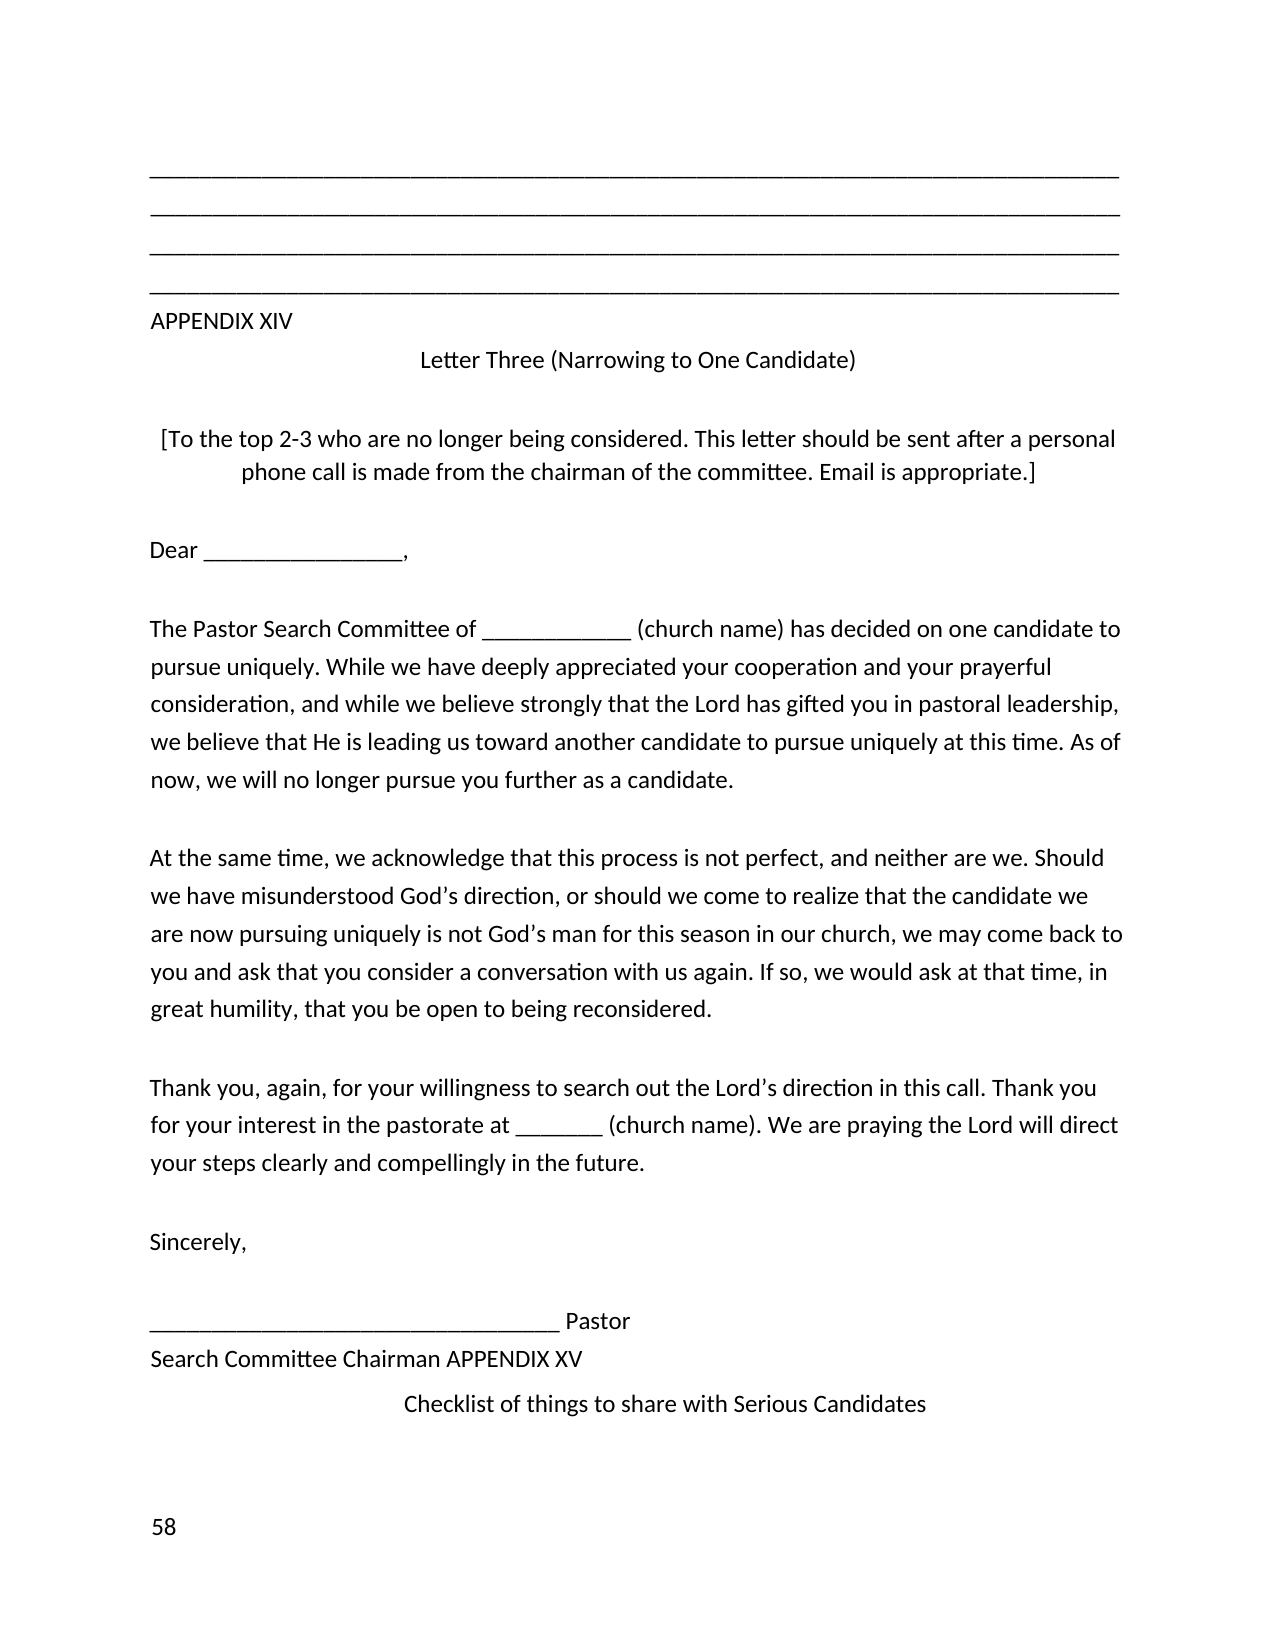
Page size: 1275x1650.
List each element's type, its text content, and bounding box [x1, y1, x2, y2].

text ______________________________________________________________________________ APPENDIX XIV [149, 267, 1126, 336]
text Checklist of things to share with Serious Candidates [151, 1388, 927, 1418]
text [To the top 2-3 who are no longer being considered. This letter should be sent after a personal phone call is made from the chairman of the committee. Email is appropriate.] [151, 423, 1126, 487]
text Letter Three (Narrowing to One Candidate) [151, 344, 1126, 375]
text Thank you, again, for your willingness to search out the Lord’s direction in this call. Thank you for your interest in the pastorate at _______ (church name). We are praying the Lord will direct your steps clearly and compellingly in the future. [149, 1072, 1126, 1178]
text At the same time, we acknowledge that this process is not perfect, and neither are we. Should we have misunderstood God’s direction, or should we come to realize that the candidate we are now pursuing uniquely is not God’s man for this season in our church, we may come back to you and ask that you consider a conversation with us again. If so, we would ask at that time, in great humility, that you be open to being reconsidered. [149, 842, 1126, 1024]
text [149, 151, 1126, 219]
text Sincerely, [149, 1226, 1126, 1257]
text The Pastor Search Committee of ____________ (church name) has decided on one candidate to pursue uniquely. While we have deeply appreciated your cooperation and your prayerful consideration, and while we believe strongly that the Lord has gifted you in pastoral leadership, we believe that He is leading us toward another candidate to pursue uniquely at this time. As of now, we will no longer pursue you further as a candidate. [149, 613, 1126, 795]
text Dear ________________, [149, 535, 1126, 565]
text _________________________________ Pastor Search Committee Chairman APPENDIX XV [149, 1305, 639, 1373]
text ______________________________________________________________________________ [149, 228, 1126, 258]
